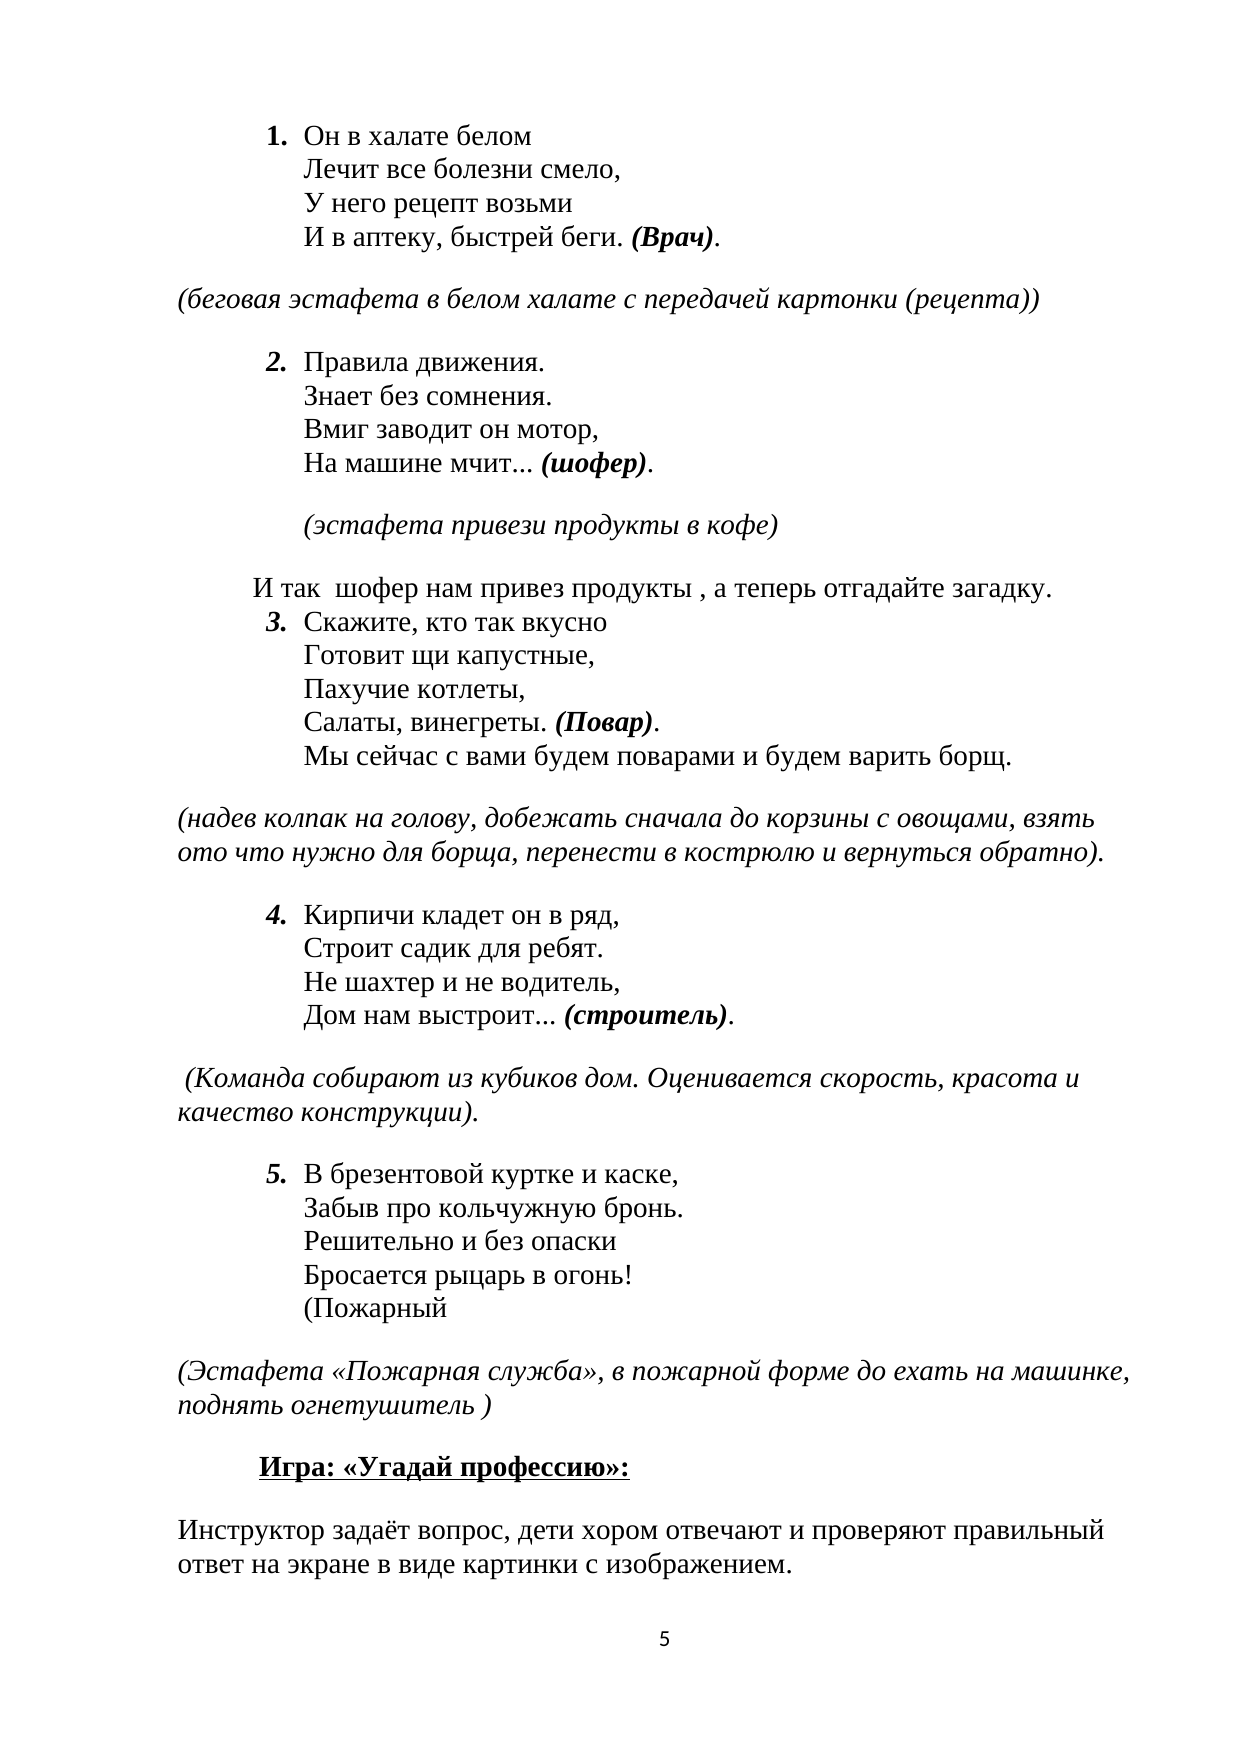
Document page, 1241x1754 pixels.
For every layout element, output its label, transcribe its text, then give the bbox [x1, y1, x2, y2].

list Кирпичи кладет он в ряд, Строит садик для ребят. Не шахтер и не водитель, Дом нам выстроит... (строитель). [266, 897, 1152, 1031]
list В брезентовой куртке и каске, Забыв про кольчужную бронь. Решительно и без опаски Бросается рыцарь в огонь! (Пожарный [266, 1156, 1152, 1324]
text (эстафета привези продукты в кофе) [303, 507, 1152, 541]
text Инструктор задаёт вопрос, дети хором отвечают и проверяют правильный ответ на экране в виде картинки с изображением. [177, 1512, 1152, 1579]
text (надев колпак на голову, добежать сначала до корзины с овощами, взять ото что нужно для борща, перенести в кострюлю и вернуться обратно). [177, 801, 1152, 868]
list Правила движения. Знает без сомнения. Вмиг заводит он мотор, На машине мчит... (шофер). [266, 344, 1152, 478]
text (Эстафета «Пожарная служба», в пожарной форме до ехать на машинке, поднять огнетушитель ) [492, 1353, 1152, 1420]
list Он в халате белом Лечит все болезни смело, У него рецепт возьми И в аптеку, быстрей беги. (Врач). [266, 118, 1152, 252]
list И так шофер нам привез продукты , а теперь отгадайте загадку. [252, 570, 1152, 604]
text (беговая эстафета в белом халате с передачей картонки (рецепта)) [177, 281, 1152, 315]
text Игра: «Угадай профессию»: [259, 1449, 1152, 1483]
list Скажите, кто так вкусно Готовит щи капустные, Пахучие котлеты, Салаты, винегреты. (Повар). [266, 604, 1152, 738]
list Мы сейчас с вами будем поварами и будем варить борщ. [303, 738, 1152, 771]
text (Команда собирают из кубиков дом. Оценивается скорость, красота и качество конструкции). [177, 1060, 1152, 1127]
